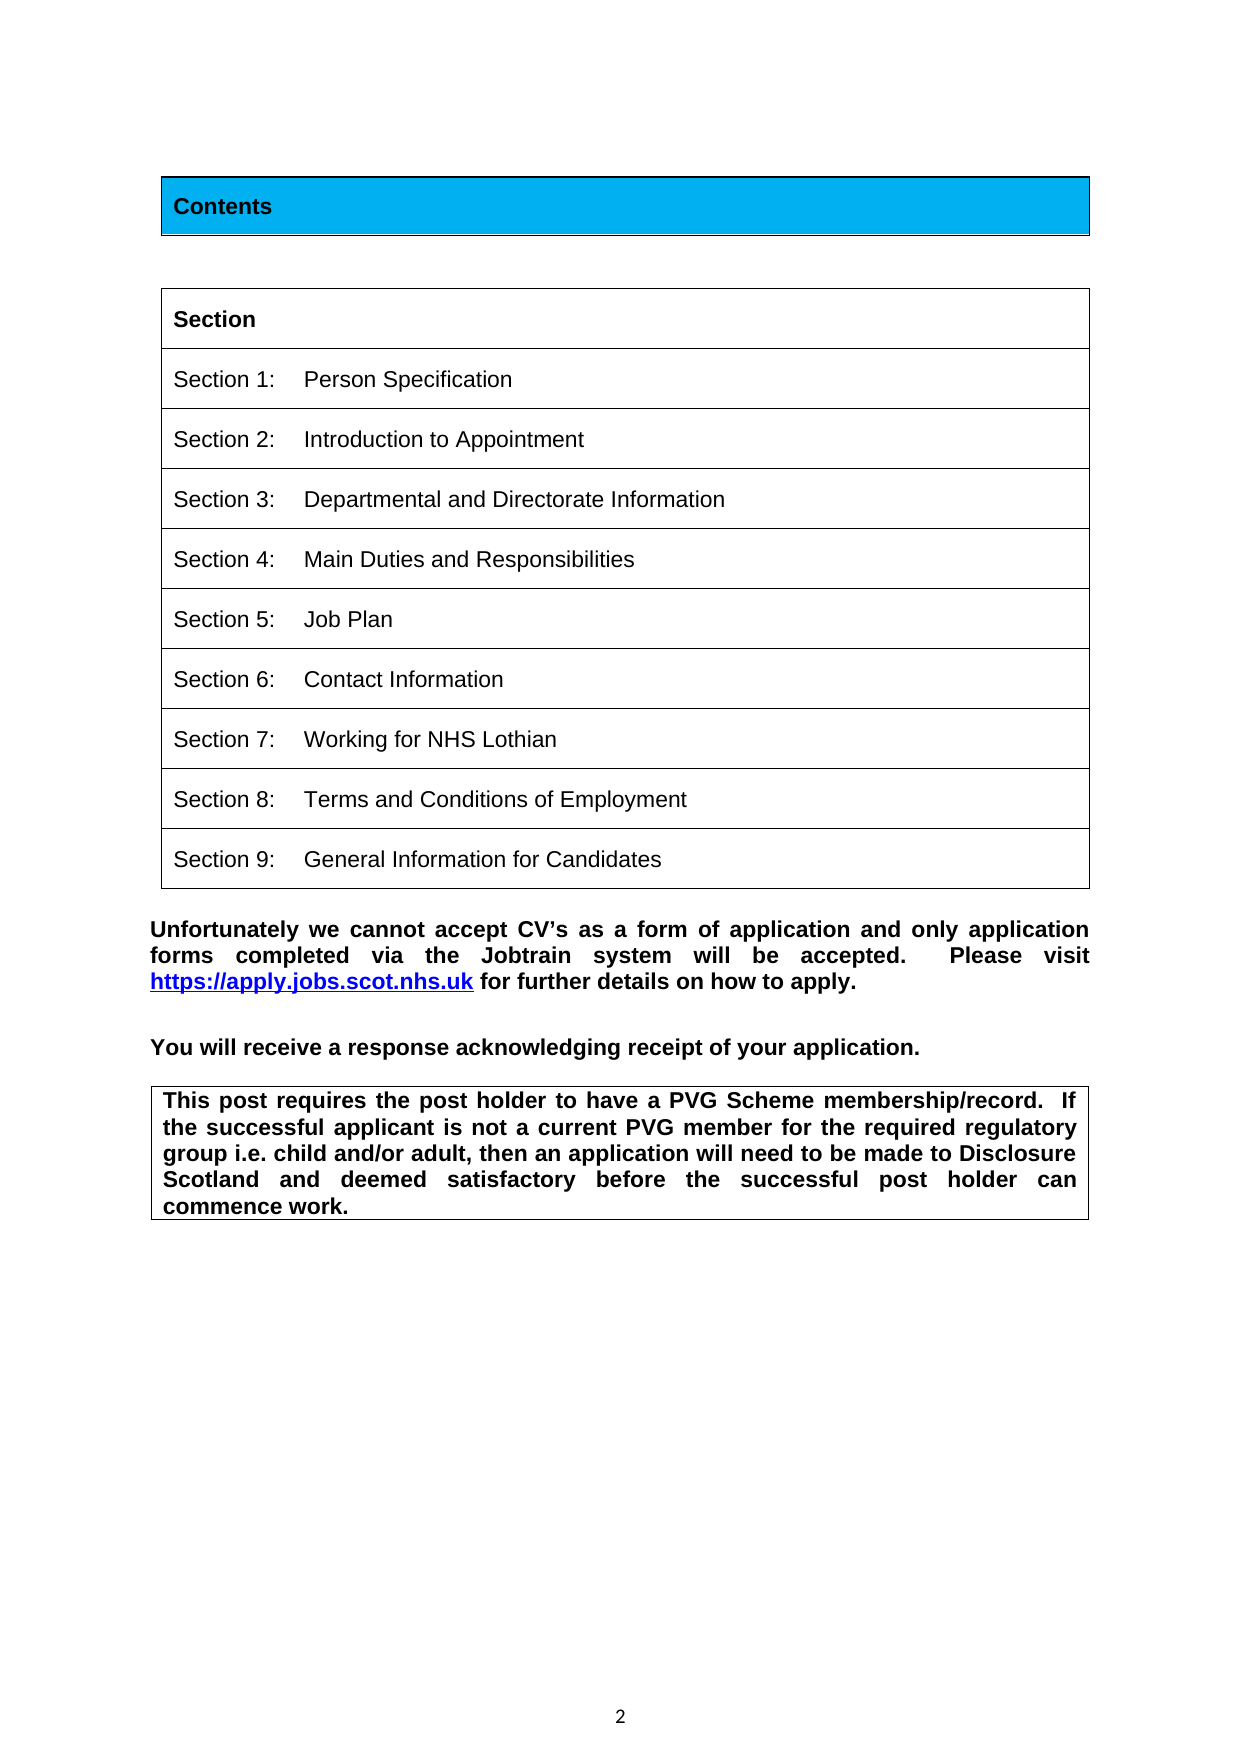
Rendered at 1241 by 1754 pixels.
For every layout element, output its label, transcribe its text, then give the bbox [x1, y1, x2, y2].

table_cell Section 1: [162, 349, 292, 408]
table_cell Job Plan [293, 589, 1089, 648]
table_cell Main Duties and Responsibilities [293, 529, 1089, 588]
table_header Section [162, 289, 292, 348]
text Unfortunately we cannot accept CV’s as a form of application and only application forms completed via the Jobtrain system will be accepted. Please visit https://apply.jobs.scot.nhs.uk for further details on how to apply. [150, 916, 1090, 995]
table_cell Section 5: [162, 589, 292, 648]
table_cell Section 6: [162, 649, 292, 708]
text You will receive a response acknowledging receipt of your application. [150, 1033, 1090, 1060]
table_header This post requires the post holder to have a PVG Scheme membership/record. If the successful applicant is not a current PVG member for the required regulatory group i.e. child and/or adult, then an application will need to be made to Disclosure Scotland and deemed satisfactory before the successful post holder can commence work. [152, 1087, 1088, 1219]
table_cell Terms and Conditions of Employment [293, 769, 1089, 828]
table_cell Introduction to Appointment [293, 409, 1089, 468]
table_cell Section 8: [162, 769, 292, 828]
table_cell Section 2: [162, 409, 292, 468]
table_cell Section 7: [162, 709, 292, 768]
table_header Contents [162, 178, 1089, 234]
table_cell Section 4: [162, 529, 292, 588]
table_cell Working for NHS Lothian [293, 709, 1089, 768]
table_cell Section 3: [162, 469, 292, 528]
table_cell General Information for Candidates [293, 829, 1089, 888]
table_cell Person Specification [293, 349, 1089, 408]
table_cell Section 9: [162, 829, 292, 888]
table_header [293, 289, 1089, 348]
table_cell Contact Information [293, 649, 1089, 708]
table_cell Departmental and Directorate Information [293, 469, 1089, 528]
